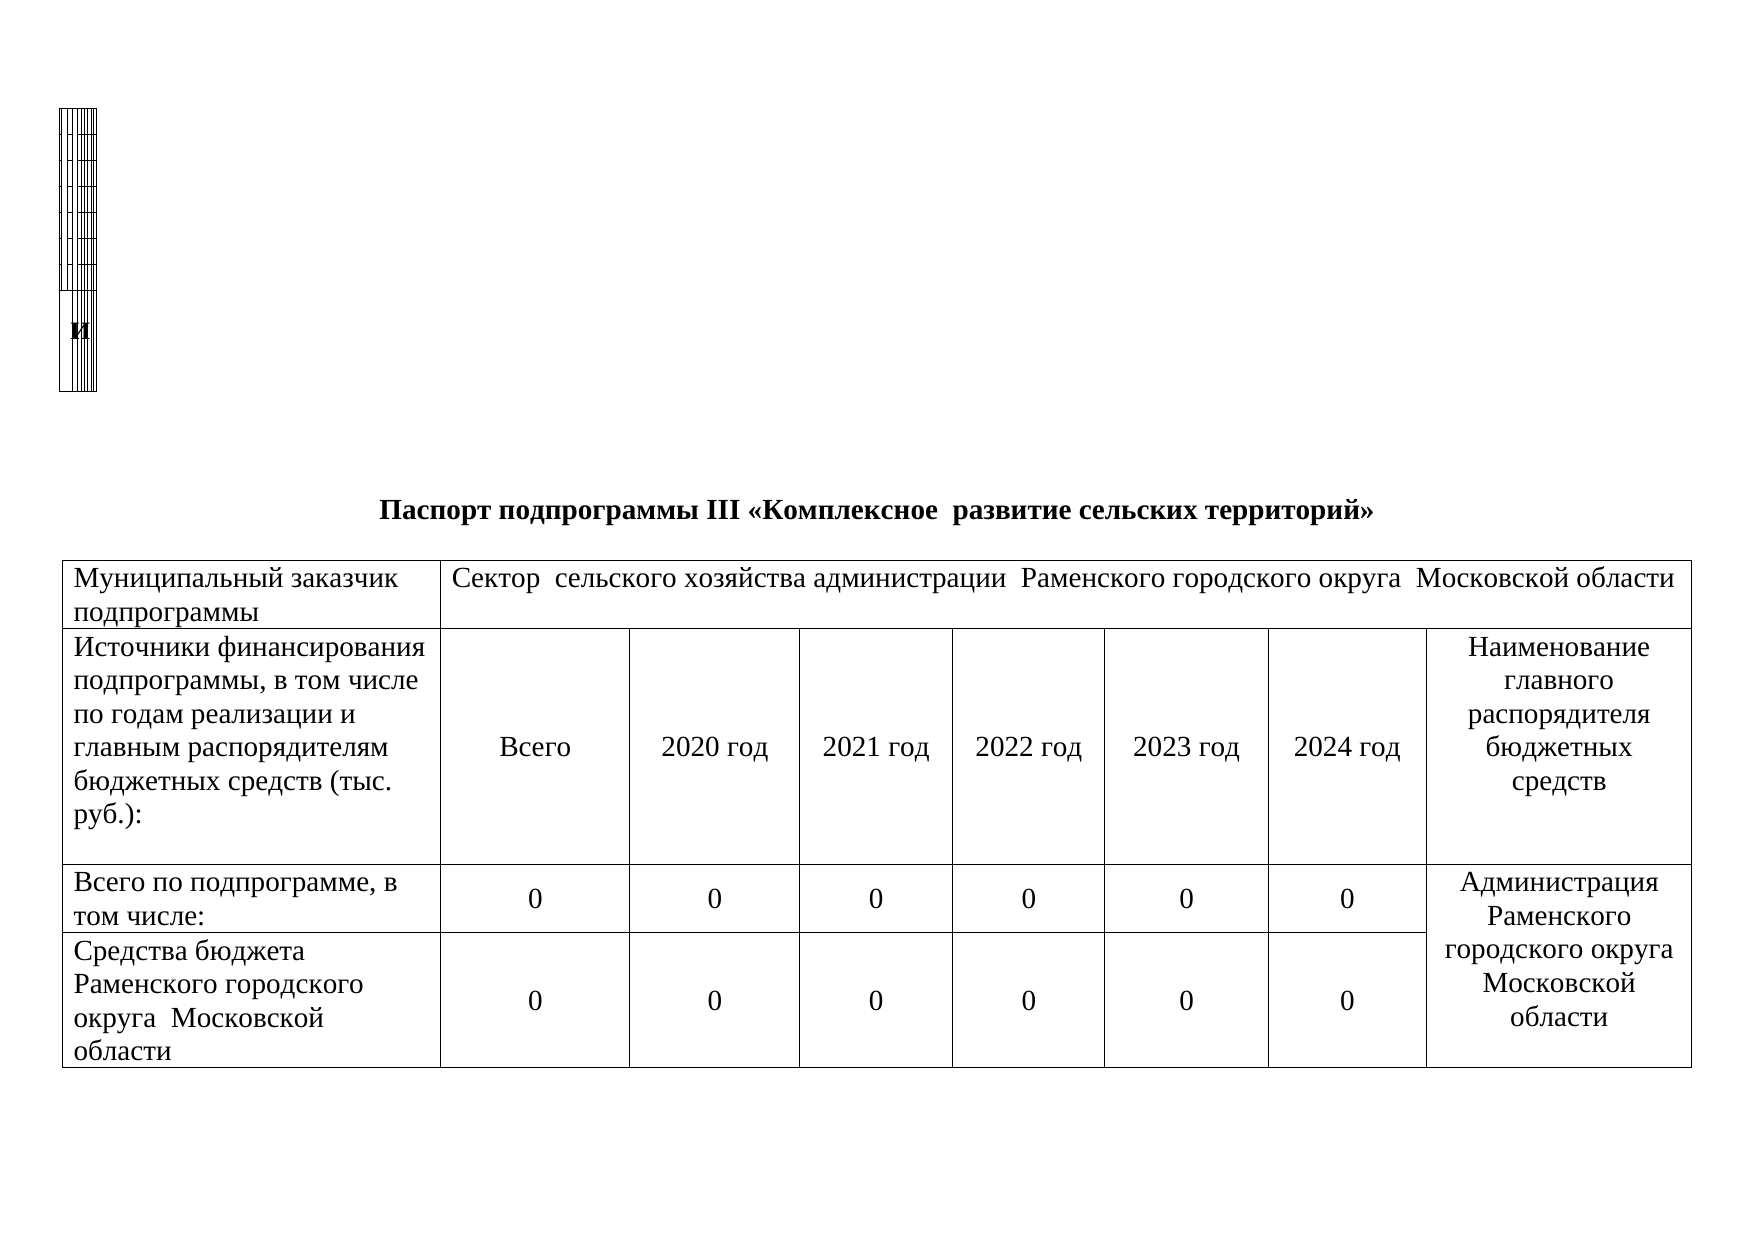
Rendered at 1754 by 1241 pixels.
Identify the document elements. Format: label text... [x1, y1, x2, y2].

table_cell 0 [441, 865, 629, 932]
table_cell Всего [441, 629, 629, 863]
table_cell 2024 год [1269, 629, 1426, 863]
table_cell Администрация Раменского городского округа Московской области [1427, 865, 1691, 1067]
table_cell 0 [800, 933, 952, 1067]
table_cell 0 [630, 933, 799, 1067]
table_cell 0 [953, 865, 1104, 932]
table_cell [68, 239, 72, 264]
table_header Сектор сельского хозяйства администрации Раменского городского округа Московской области [441, 561, 1691, 628]
table_cell 0 [1269, 933, 1426, 1067]
table_cell 2022 год [953, 629, 1104, 863]
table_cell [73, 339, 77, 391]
table_cell Наименование главного распорядителя бюджетных средств [1427, 629, 1691, 863]
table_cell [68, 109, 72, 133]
table_cell 0 [630, 865, 799, 932]
table_header Муниципальный заказчик подпрограммы [63, 561, 440, 628]
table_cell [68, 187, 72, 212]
table_cell 0 [1269, 865, 1426, 932]
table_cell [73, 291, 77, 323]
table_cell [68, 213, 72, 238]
table_cell 2021 год [800, 629, 952, 863]
table_cell 0 [1105, 933, 1268, 1067]
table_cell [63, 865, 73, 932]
table_cell 2023 год [1105, 629, 1268, 863]
table_cell 0 [953, 933, 1104, 1067]
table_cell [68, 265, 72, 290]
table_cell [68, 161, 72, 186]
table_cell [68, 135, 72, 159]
table_cell 0 [1105, 865, 1268, 932]
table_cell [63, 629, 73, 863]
table_cell 0 [800, 865, 952, 932]
table_cell 2020 год [630, 629, 799, 863]
table_cell 0 [441, 933, 629, 1067]
text Паспорт подпрограммы III «Комплексное развитие сельских территорий» [59, 492, 1695, 526]
